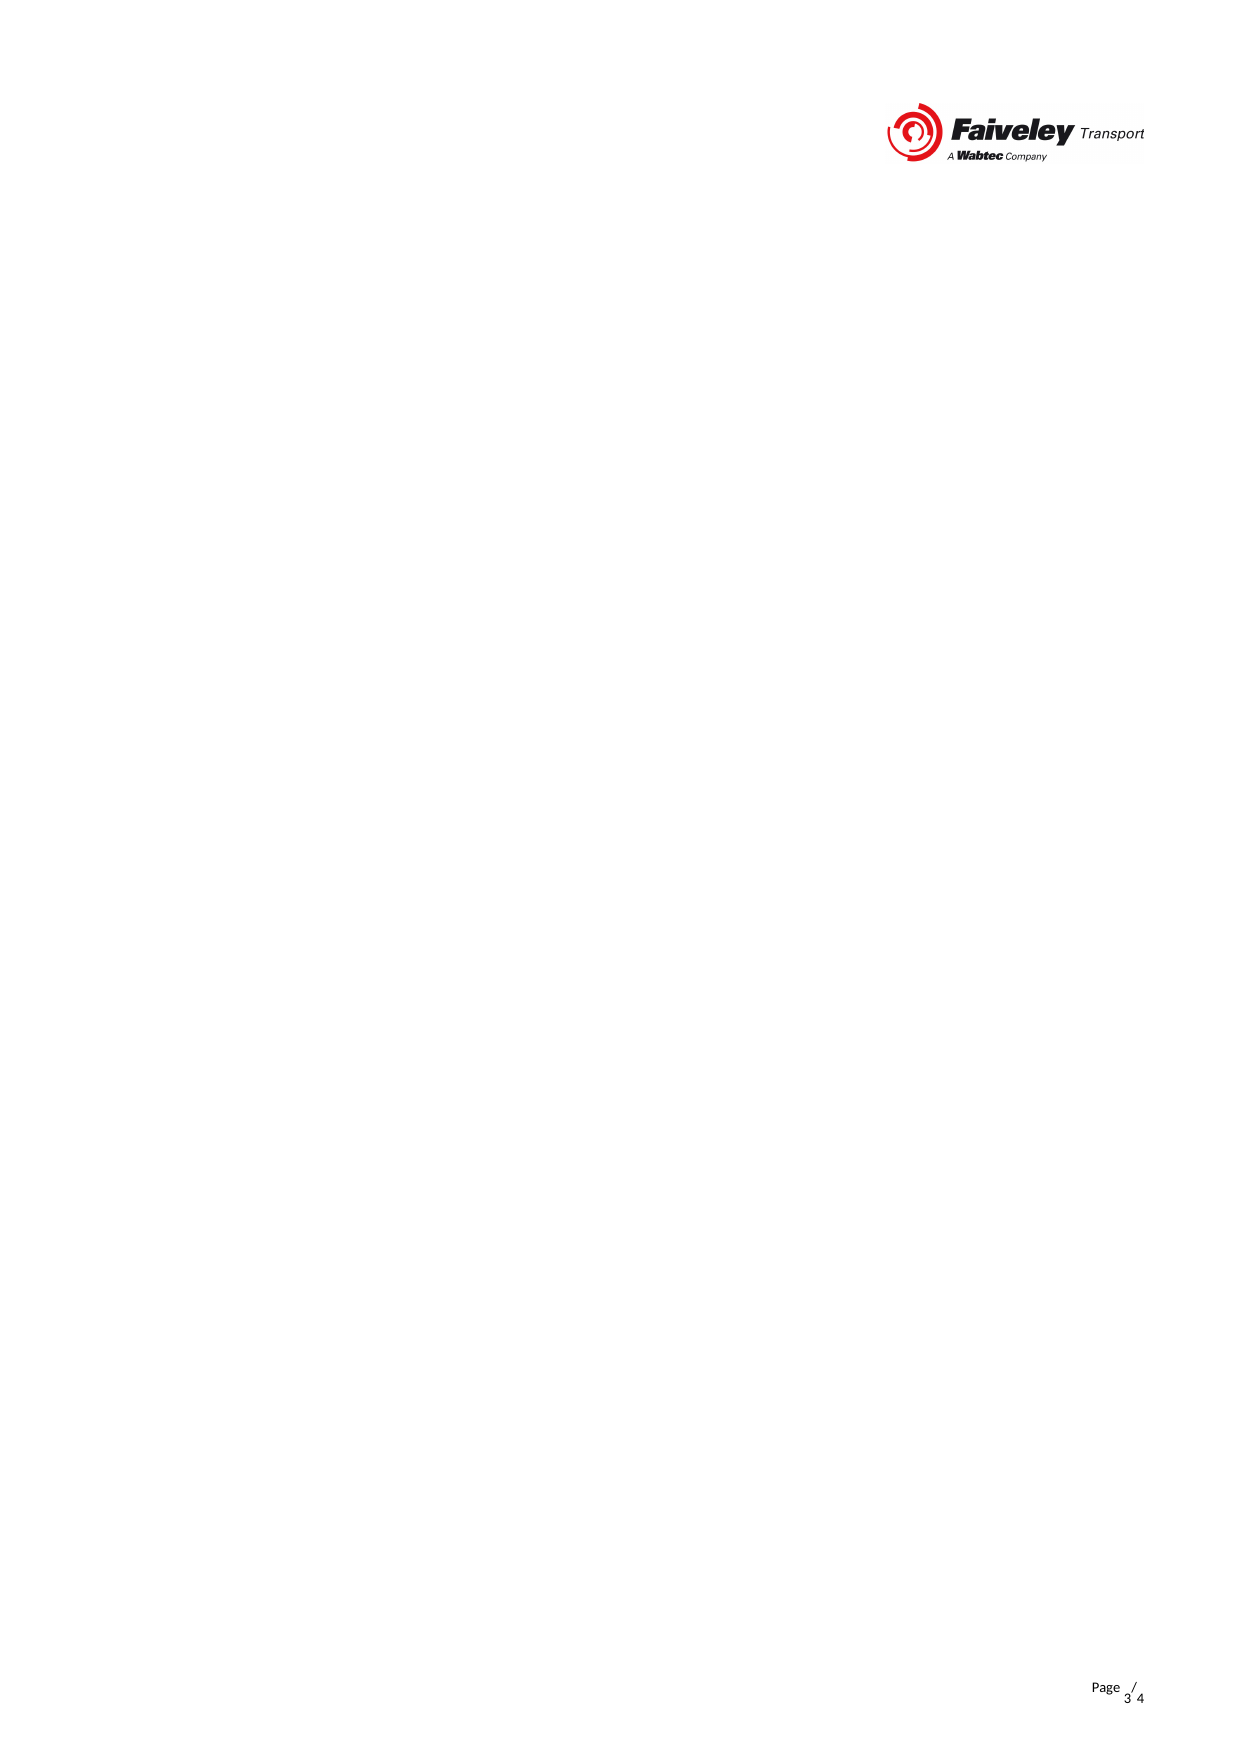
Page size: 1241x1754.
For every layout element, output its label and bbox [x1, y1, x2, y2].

picture [885, 103, 1144, 164]
